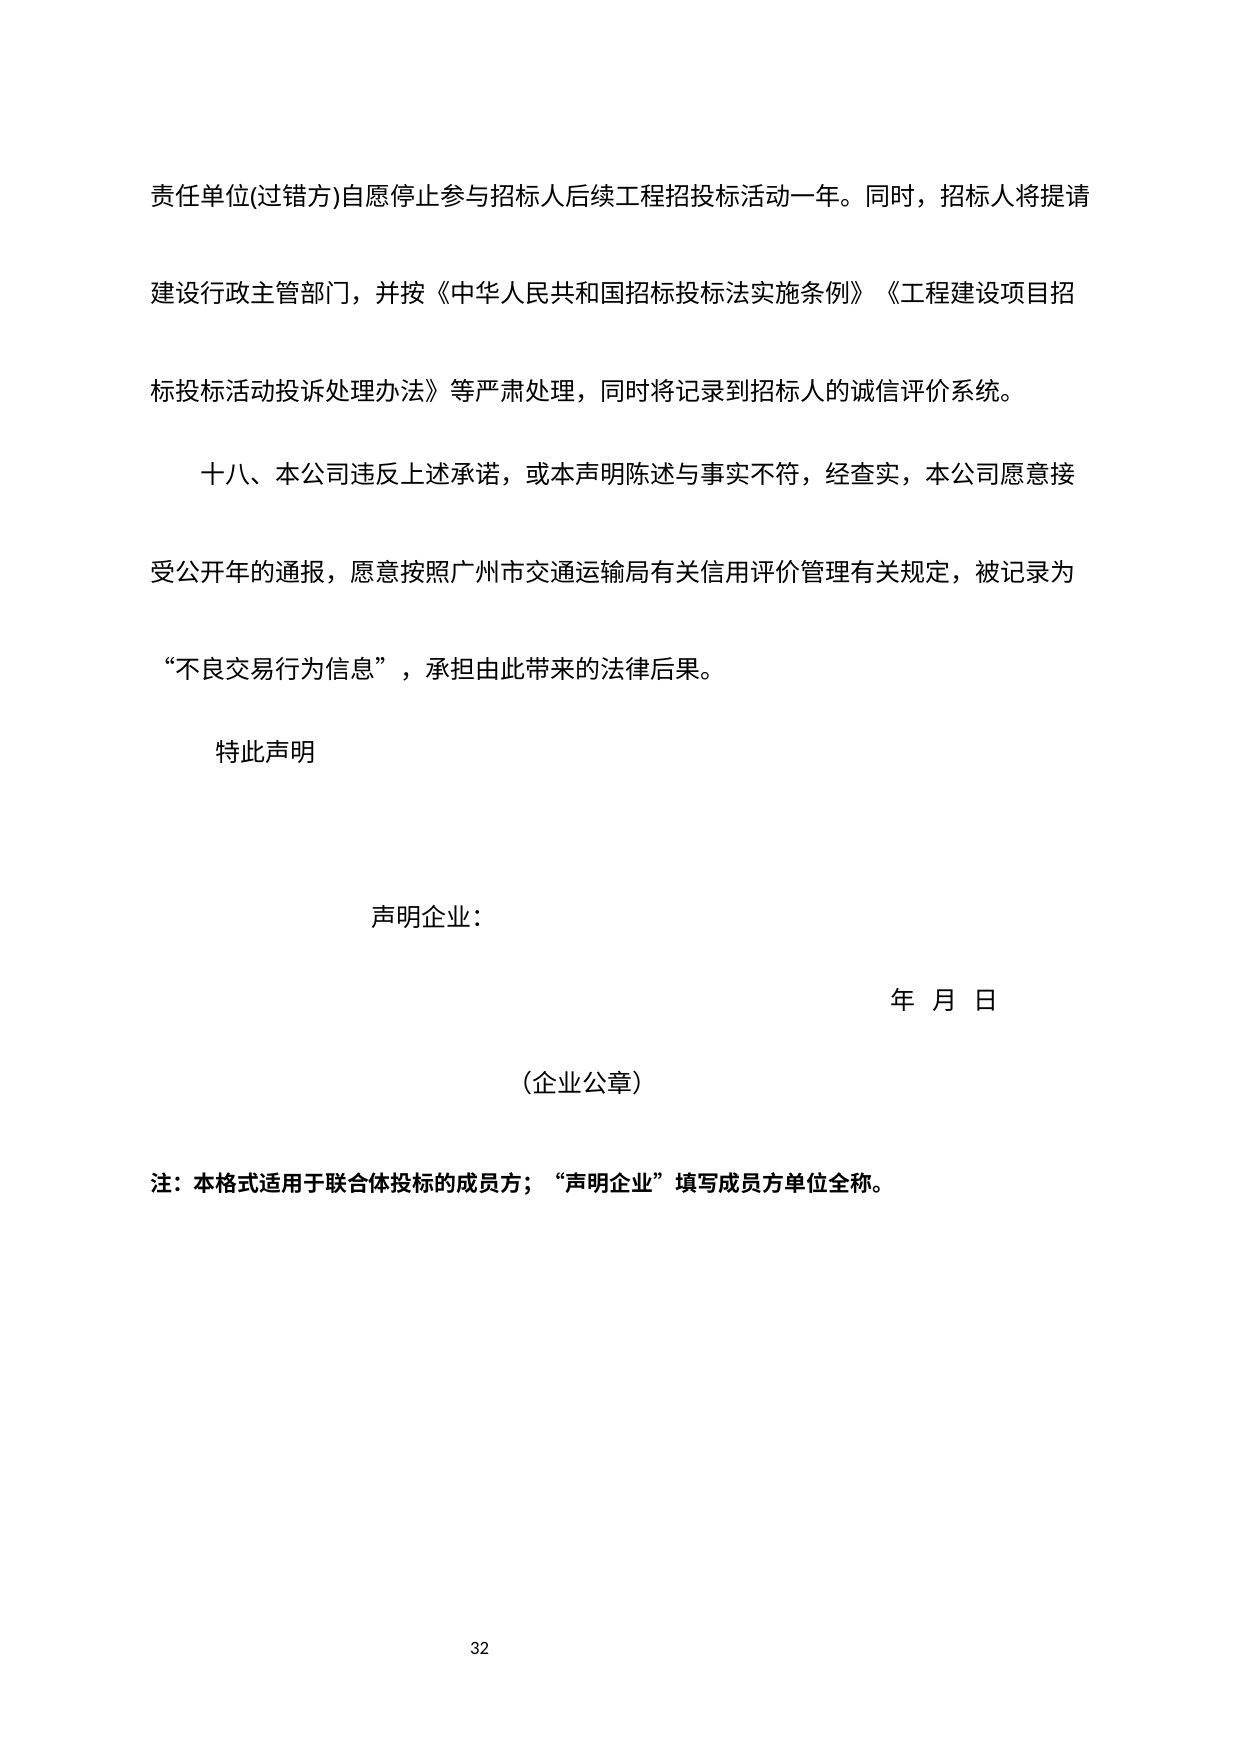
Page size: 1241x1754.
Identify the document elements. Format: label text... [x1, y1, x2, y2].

text 年 月 日 [150, 966, 999, 1031]
text 特此声明 [150, 718, 1090, 783]
text （企业公章） [150, 1049, 1090, 1114]
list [150, 162, 1090, 422]
text 注：本格式适用于联合体投标的成员方；“声明企业”填写成员方单位全称。 [150, 1165, 1090, 1198]
text 声明企业： [216, 883, 939, 948]
text 十八、本公司违反上述承诺，或本声明陈述与事实不符，经查实，本公司愿意接受公开年的通报，愿意按照广州市交通运输局有关信用评价管理有关规定，被记录为“不良交易行为信息”，承担由此带来的法律后果。 [150, 440, 1090, 700]
